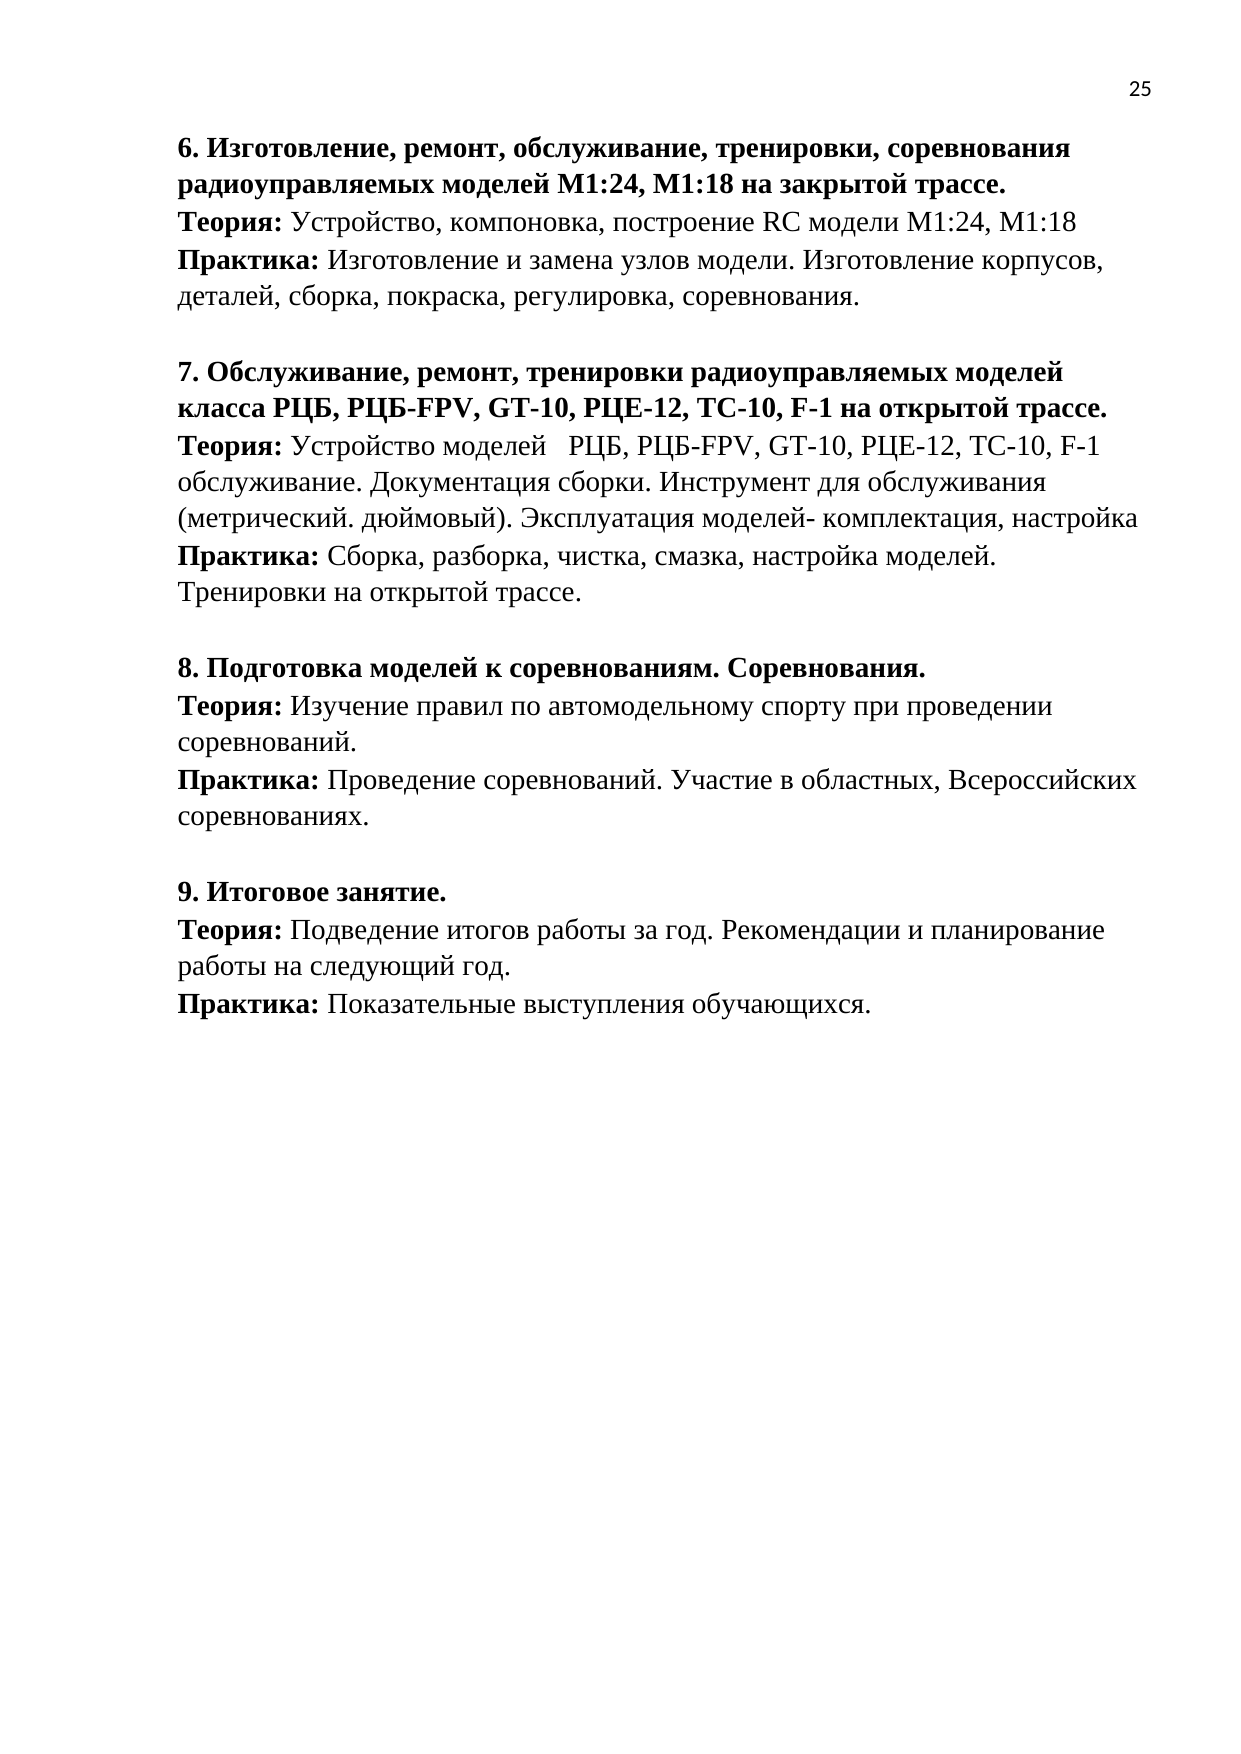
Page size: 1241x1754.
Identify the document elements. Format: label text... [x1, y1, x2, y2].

text Теория: Устройство моделей РЦБ, РЦБ-FPV, GT-10, РЦЕ-12, ТС-10, F-1 обслуживание. Документация сборки. Инструмент для обслуживания (метрический. дюймовый). Эксплуатация моделей- комплектация, настройка [177, 428, 1152, 534]
text 7. Обслуживание, ремонт, тренировки радиоуправляемых моделей класса РЦБ, РЦБ-FPV, GT-10, РЦЕ-12, ТС-10, F-1 на открытой трассе. [177, 354, 1152, 423]
text 6. Изготовление, ремонт, обслуживание, тренировки, соревнования радиоуправляемых моделей М1:24, М1:18 на закрытой трассе. [177, 130, 1152, 199]
text Практика: Сборка, разборка, чистка, смазка, настройка моделей. Тренировки на открытой трассе. [177, 538, 1152, 608]
text 8. Подготовка моделей к соревнованиям. Соревнования. [177, 650, 1152, 683]
text Практика: Проведение соревнований. Участие в областных, Всероссийских соревнованиях. [177, 762, 1152, 832]
text Теория: Изучение правил по автомодельному спорту при проведении соревнований. [177, 688, 1152, 758]
text Практика: Показательные выступления обучающихся. [177, 986, 1152, 1019]
text 9. Итоговое занятие. [177, 874, 1152, 907]
text Теория: Подведение итогов работы за год. Рекомендации и планирование работы на следующий год. [177, 912, 1152, 982]
text Теория: Устройство, компоновка, построение RC модели М1:24, М1:18 [177, 204, 1152, 237]
text Практика: Изготовление и замена узлов модели. Изготовление корпусов, деталей, сборка, покраска, регулировка, соревнования. [177, 242, 1152, 311]
